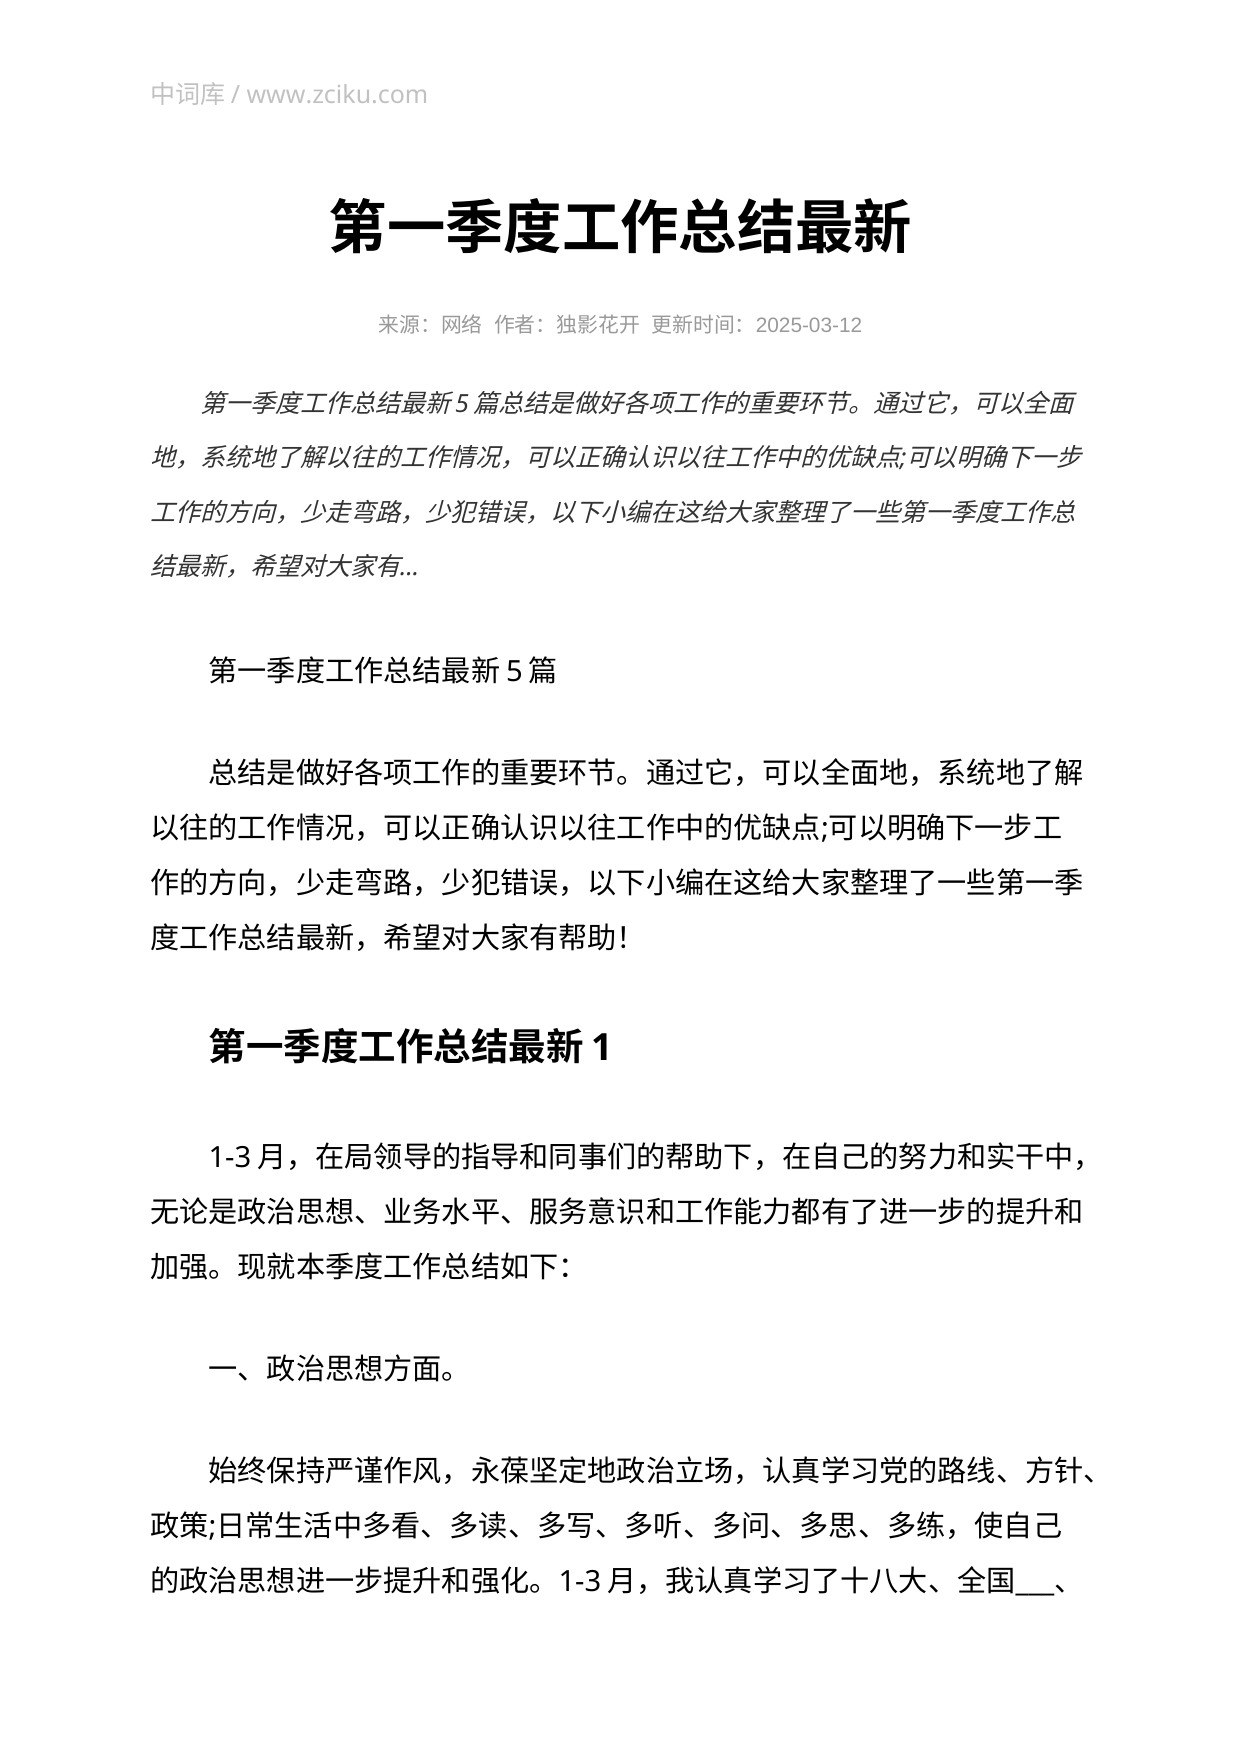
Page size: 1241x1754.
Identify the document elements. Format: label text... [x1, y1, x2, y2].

text 1-3月，在局领导的指导和同事们的帮助下，在自己的努力和实干中，无论是政治思想、业务水平、服务意识和工作能力都有了进一步的提升和加强。现就本季度工作总结如下： [150, 1134, 1090, 1286]
subtitle 第一季度工作总结最新 [150, 181, 1090, 266]
text 来源：网络 作者：独影花开 更新时间：2025-03-12 [150, 313, 1090, 337]
text 一、政治思想方面。 [150, 1346, 1090, 1388]
text 总结是做好各项工作的重要环节。通过它，可以全面地，系统地了解以往的工作情况，可以正确认识以往工作中的优缺点;可以明确下一步工作的方向，少走弯路，少犯错误，以下小编在这给大家整理了一些第一季度工作总结最新，希望对大家有帮助！ [150, 750, 1090, 957]
text 第一季度工作总结最新5篇 [150, 648, 1090, 690]
text 第一季度工作总结最新1 [150, 1016, 1090, 1071]
text 第一季度工作总结最新5篇总结是做好各项工作的重要环节。通过它，可以全面地，系统地了解以往的工作情况，可以正确认识以往工作中的优缺点;可以明确下一步工作的方向，少走弯路，少犯错误，以下小编在这给大家整理了一些第一季度工作总结最新，希望对大家有... [150, 383, 1090, 583]
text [150, 1447, 1090, 1600]
